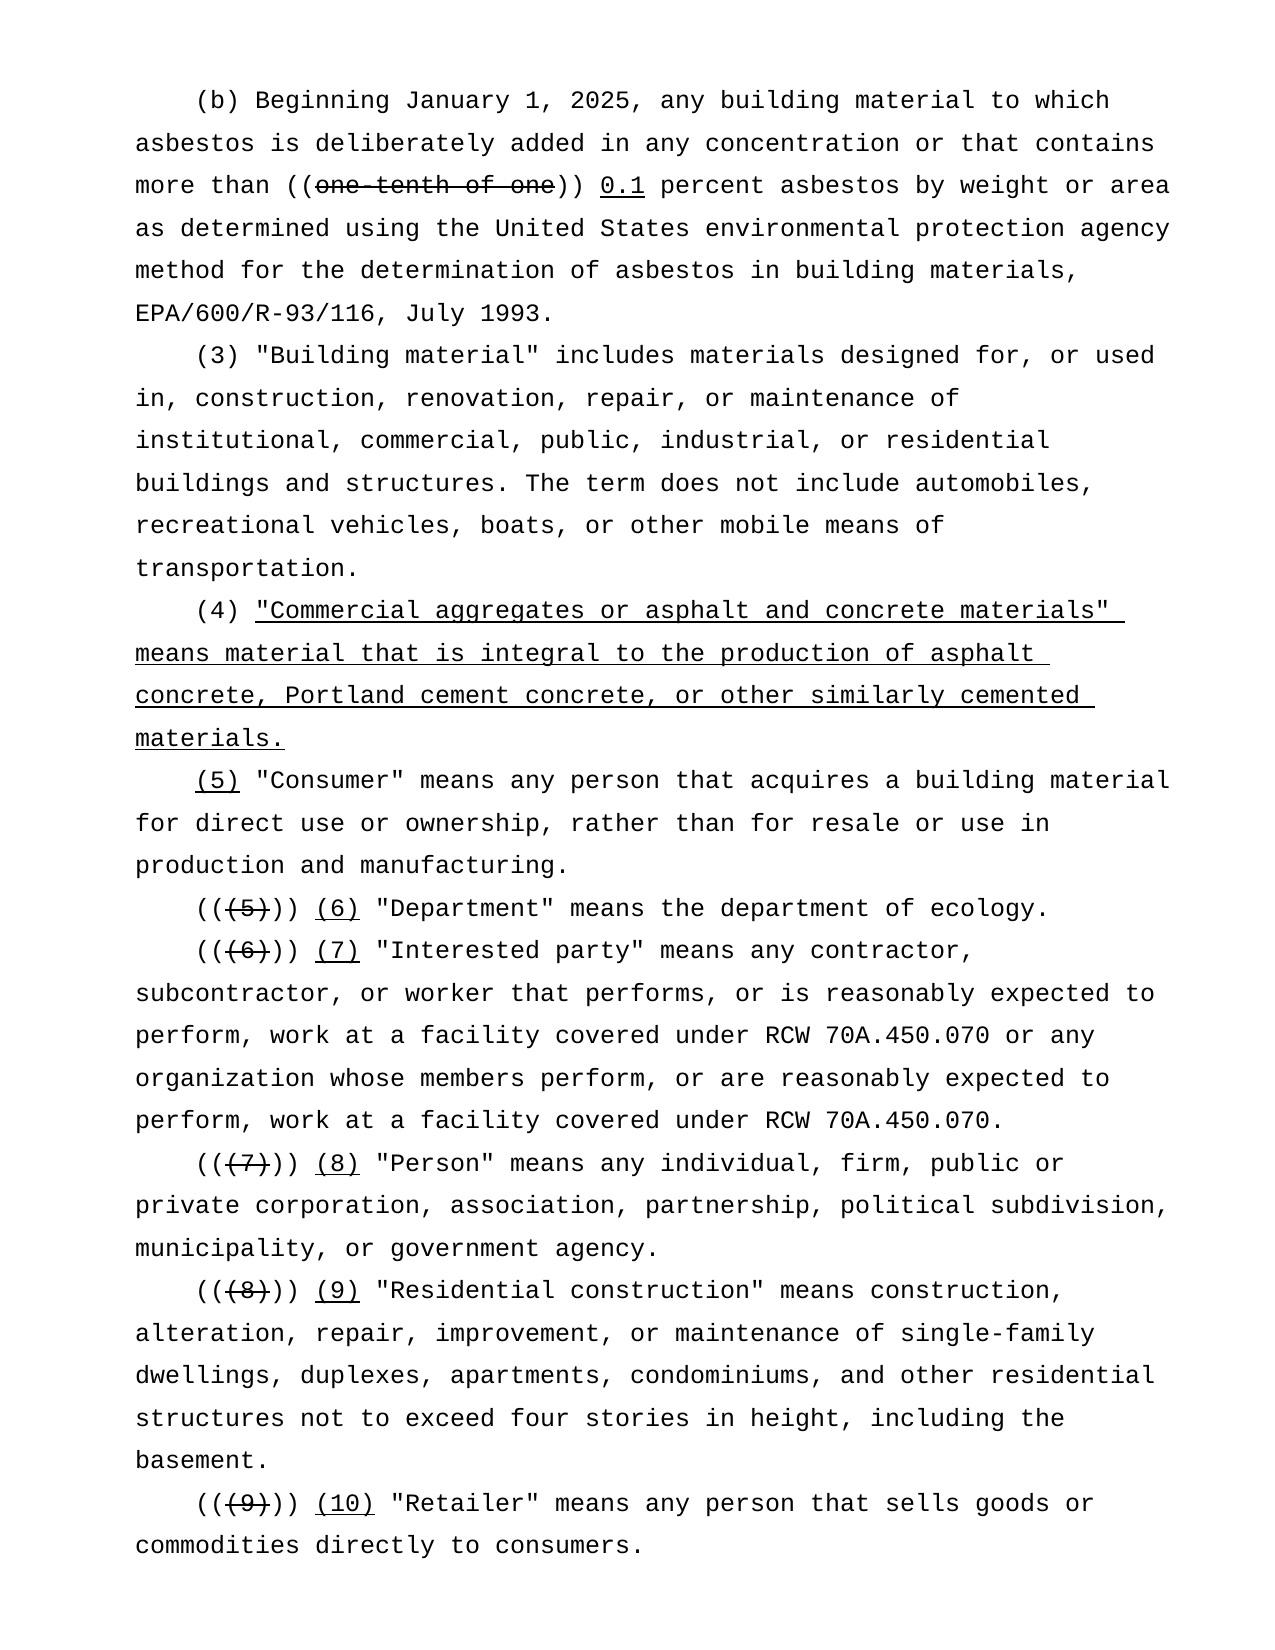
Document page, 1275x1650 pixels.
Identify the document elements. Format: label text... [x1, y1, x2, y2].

text (((9))) (10) "Retailer" means any person that sells goods or commodities directly to consumers. [135, 1477, 1170, 1562]
text (b) Beginning January 1, 2025, any building material to which asbestos is deliberately added in any concentration or that contains more than ((one-tenth of one)) 0.1 percent asbestos by weight or area as determined using the United States environmental protection agency method for the determination of asbestos in building materials, EPA/600/R-93/116, July 1993. [135, 75, 1170, 330]
text (3) "Building material" includes materials designed for, or used in, construction, renovation, repair, or maintenance of institutional, commercial, public, industrial, or residential buildings and structures. The term does not include automobiles, recreational vehicles, boats, or other mobile means of transportation. [135, 330, 1170, 585]
text (((6))) (7) "Interested party" means any contractor, subcontractor, or worker that performs, or is reasonably expected to perform, work at a facility covered under RCW 70A.450.070 or any organization whose members perform, or are reasonably expected to perform, work at a facility covered under RCW 70A.450.070. [135, 925, 1170, 1137]
text (5) "Consumer" means any person that acquires a building material for direct use or ownership, rather than for resale or use in production and manufacturing. [135, 755, 1170, 882]
text (4) "Commercial aggregates or asphalt and concrete materials" means material that is integral to the production of asphalt concrete, Portland cement concrete, or other similarly cemented materials. [135, 585, 1170, 755]
text (((8))) (9) "Residential construction" means construction, alteration, repair, improvement, or maintenance of single-family dwellings, duplexes, apartments, condominiums, and other residential structures not to exceed four stories in height, including the basement. [135, 1265, 1170, 1477]
text (((7))) (8) "Person" means any individual, firm, public or private corporation, association, partnership, political subdivision, municipality, or government agency. [135, 1137, 1170, 1265]
text (((5))) (6) "Department" means the department of ecology. [135, 882, 1170, 925]
